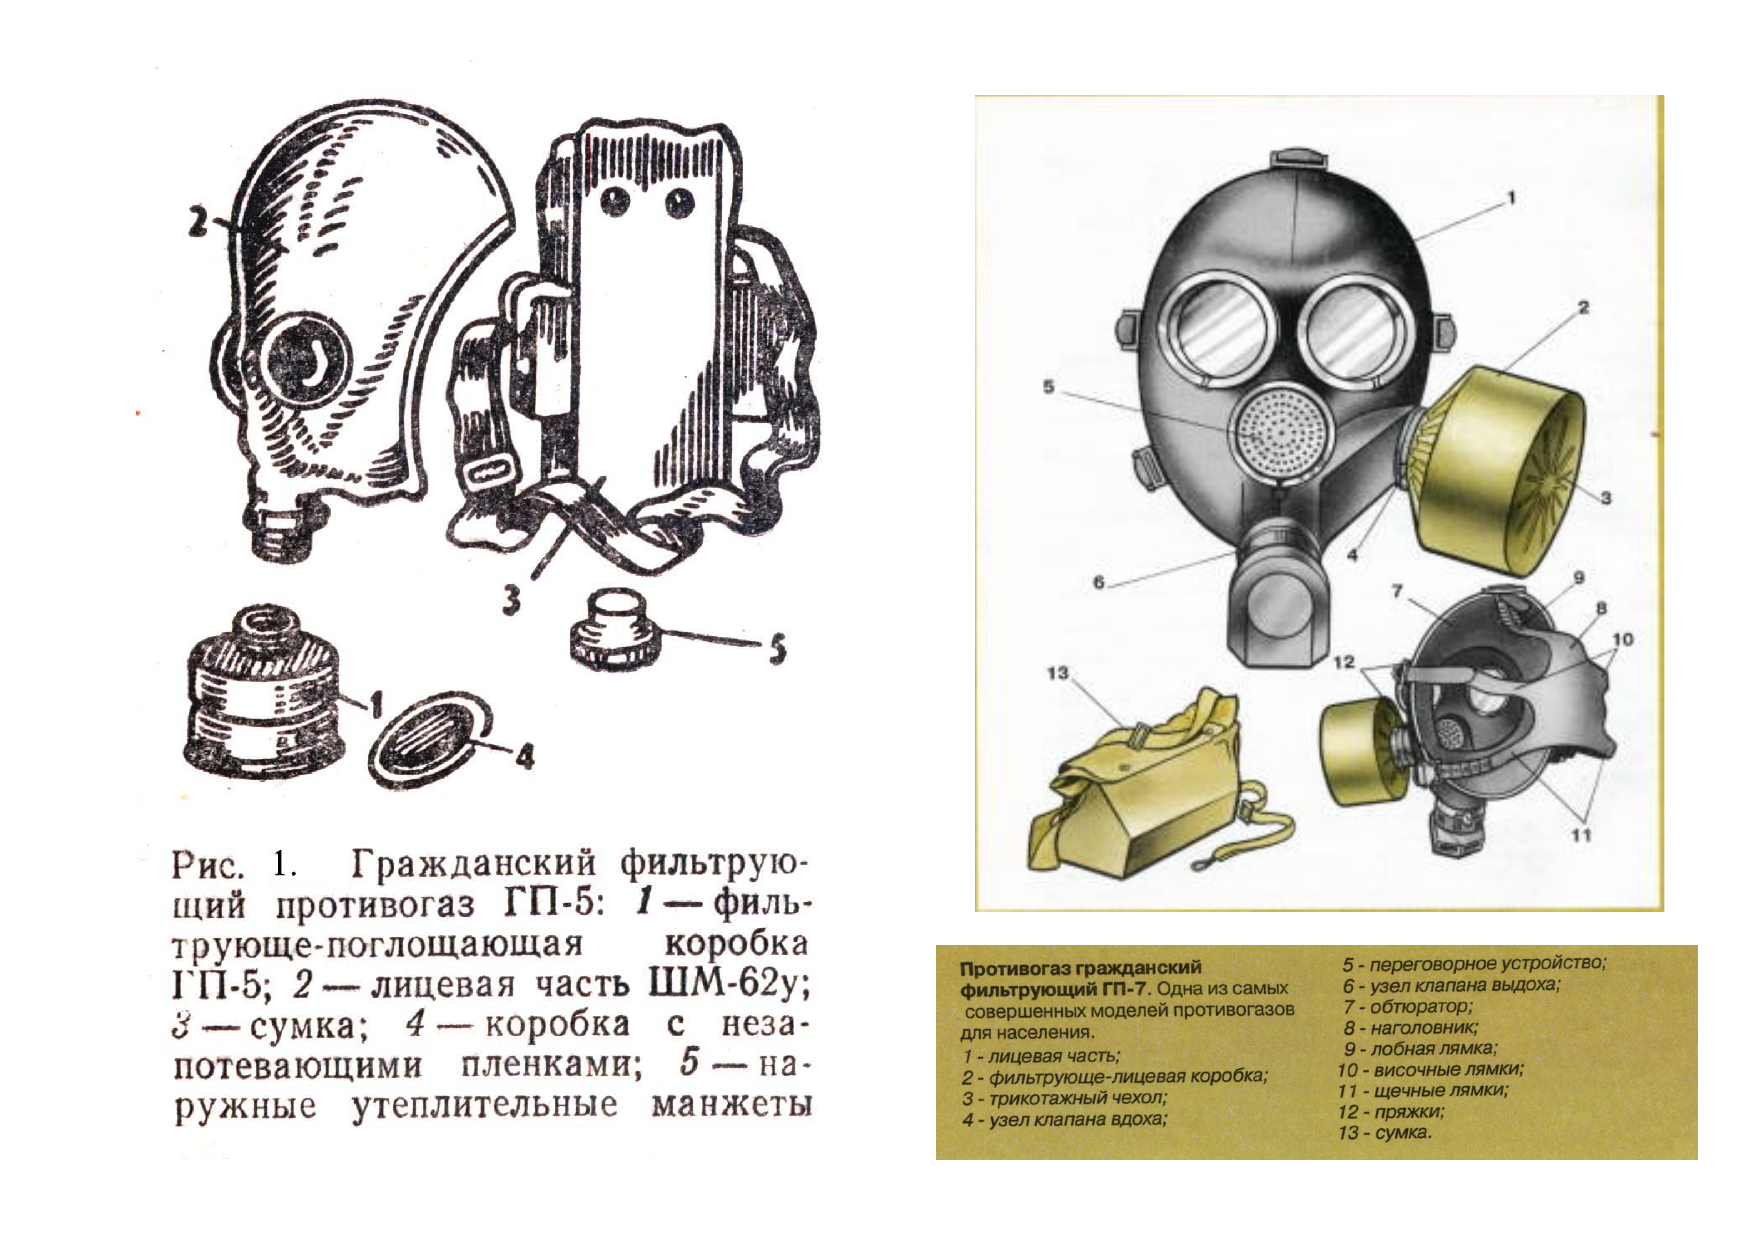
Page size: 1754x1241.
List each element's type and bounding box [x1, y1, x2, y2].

picture [936, 945, 1698, 1160]
picture [975, 95, 1665, 912]
picture [135, 50, 823, 1155]
